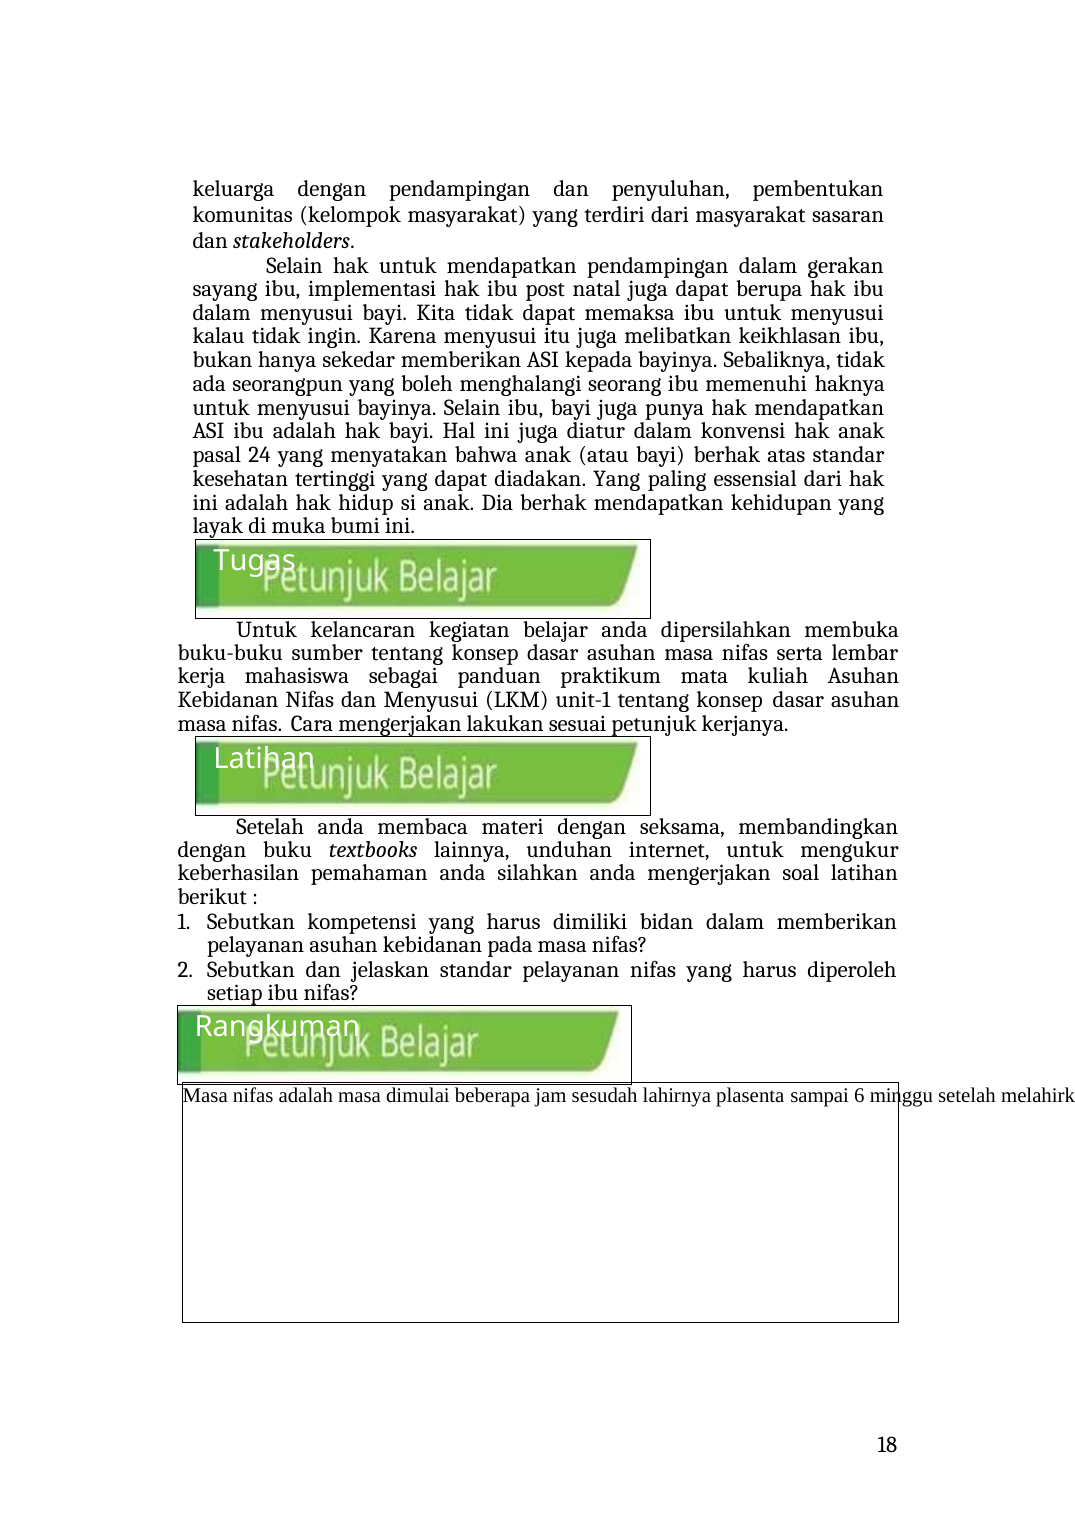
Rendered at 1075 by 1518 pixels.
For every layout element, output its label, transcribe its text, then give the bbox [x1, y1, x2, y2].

list Sebutkan dan jelaskan standar pelayanan nifas yang harus diperoleh setiap ibu nifas? [177, 958, 898, 1006]
picture [178, 1006, 631, 1084]
picture [196, 737, 650, 815]
text Selain hak untuk mendapatkan pendampingan dalam gerakan sayang ibu, implementasi hak ibu post natal juga dapat berupa hak ibu dalam menyusui bayi. Kita tidak dapat memaksa ibu untuk menyusui kalau tidak ingin. Karena menyusui itu juga melibatkan keikhlasan ibu, bukan hanya sekedar memberikan ASI kepada bayinya. Sebaliknya, tidak ada seorangpun yang boleh menghalangi seorang ibu memenuhi haknya untuk menyusui bayinya. Selain ibu, bayi juga punya hak mendapatkan ASI ibu adalah hak bayi. Hal ini juga diatur dalam konvensi hak anak pasal 24 yang menyatakan bahwa anak (atau bayi) berhak atas standar kesehatan tertinggi yang dapat diadakan. Yang paling essensial dari hak ini adalah hak hidup si anak. Dia berhak mendapatkan kehidupan yang layak di muka bumi ini. [192, 255, 884, 540]
list Sebutkan kompetensi yang harus dimiliki bidan dalam memberikan pelayanan asuhan kebidanan pada masa nifas? [177, 910, 898, 958]
text Setelah anda membaca materi dengan seksama, membandingkan dengan buku textbooks lainnya, unduhan internet, untuk mengukur keberhasilan pemahaman anda silahkan anda mengerjakan soal latihan berikut : [177, 815, 899, 910]
text Untuk kelancaran kegiatan belajar anda dipersilahkan membuka buku-buku sumber tentang konsep dasar asuhan masa nifas serta lembar kerja mahasiswa sebagai panduan praktikum mata kuliah Asuhan Kebidanan Nifas dan Menyusui (LKM) unit-1 tentang konsep dasar asuhan masa nifas. Cara mengerjakan lakukan sesuai petunjuk kerjanya. [177, 618, 899, 737]
picture [196, 540, 650, 618]
text keluarga dengan pendampingan dan penyuluhan, pembentukan komunitas (kelompok masyarakat) yang terdiri dari masyarakat sasaran dan stakeholders. [192, 175, 884, 254]
